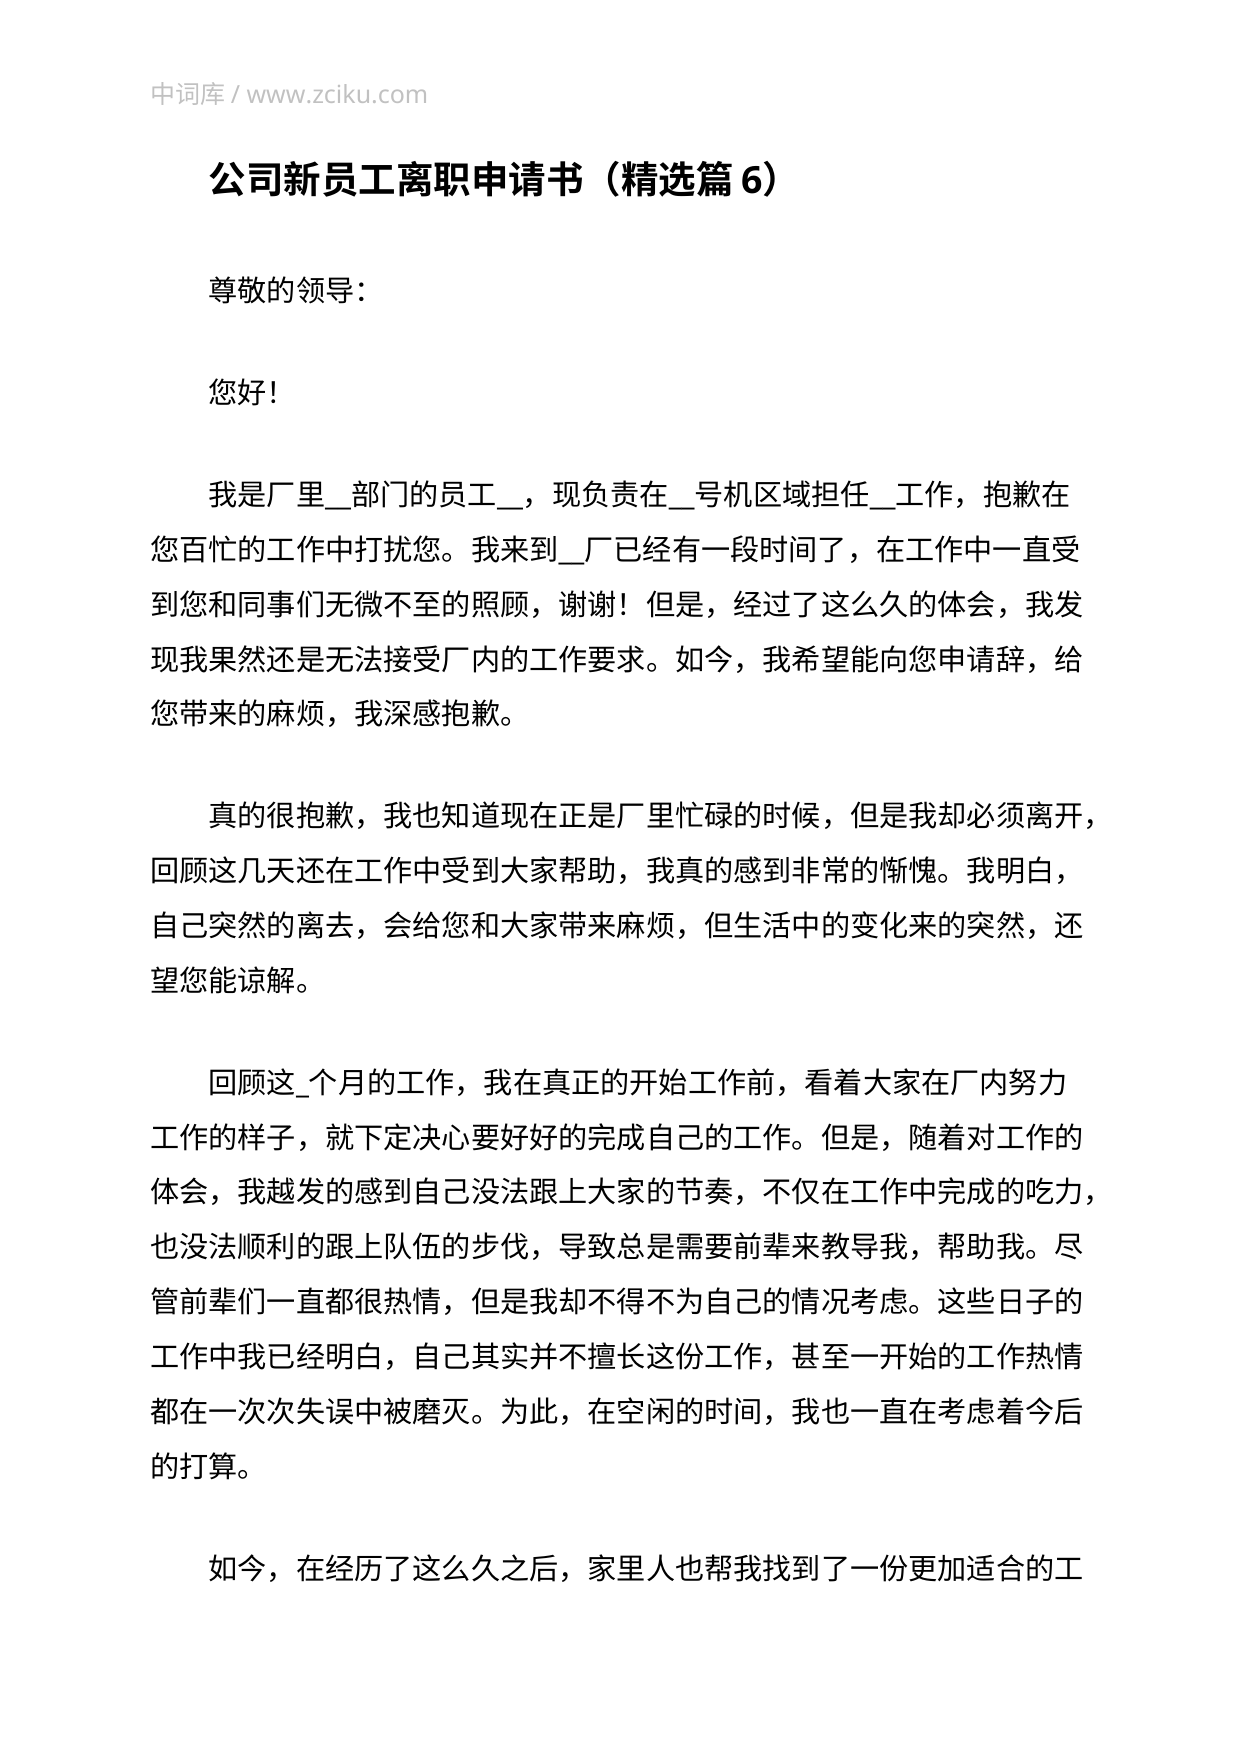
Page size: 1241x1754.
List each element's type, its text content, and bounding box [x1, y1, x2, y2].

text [150, 1545, 1090, 1588]
text 公司新员工离职申请书（精选篇6） [150, 150, 1090, 204]
text 真的很抱歉，我也知道现在正是厂里忙碌的时候，但是我却必须离开，回顾这几天还在工作中受到大家帮助，我真的感到非常的惭愧。我明白，自己突然的离去，会给您和大家带来麻烦，但生活中的变化来的突然，还望您能谅解。 [150, 793, 1090, 1000]
text 回顾这_个月的工作，我在真正的开始工作前，看着大家在厂内努力工作的样子，就下定决心要好好的完成自己的工作。但是，随着对工作的体会，我越发的感到自己没法跟上大家的节奏，不仅在工作中完成的吃力，也没法顺利的跟上队伍的步伐，导致总是需要前辈来教导我，帮助我。尽管前辈们一直都很热情，但是我却不得不为自己的情况考虑。这些日子的工作中我已经明白，自己其实并不擅长这份工作，甚至一开始的工作热情都在一次次失误中被磨灭。为此，在空闲的时间，我也一直在考虑着今后的打算。 [150, 1059, 1090, 1486]
text 我是厂里__部门的员工__，现负责在__号机区域担任__工作，抱歉在您百忙的工作中打扰您。我来到__厂已经有一段时间了，在工作中一直受到您和同事们无微不至的照顾，谢谢！但是，经过了这么久的体会，我发现我果然还是无法接受厂内的工作要求。如今，我希望能向您申请辞，给您带来的麻烦，我深感抱歉。 [150, 471, 1090, 733]
text 尊敬的领导： [150, 268, 1090, 310]
text 您好！ [150, 369, 1090, 412]
